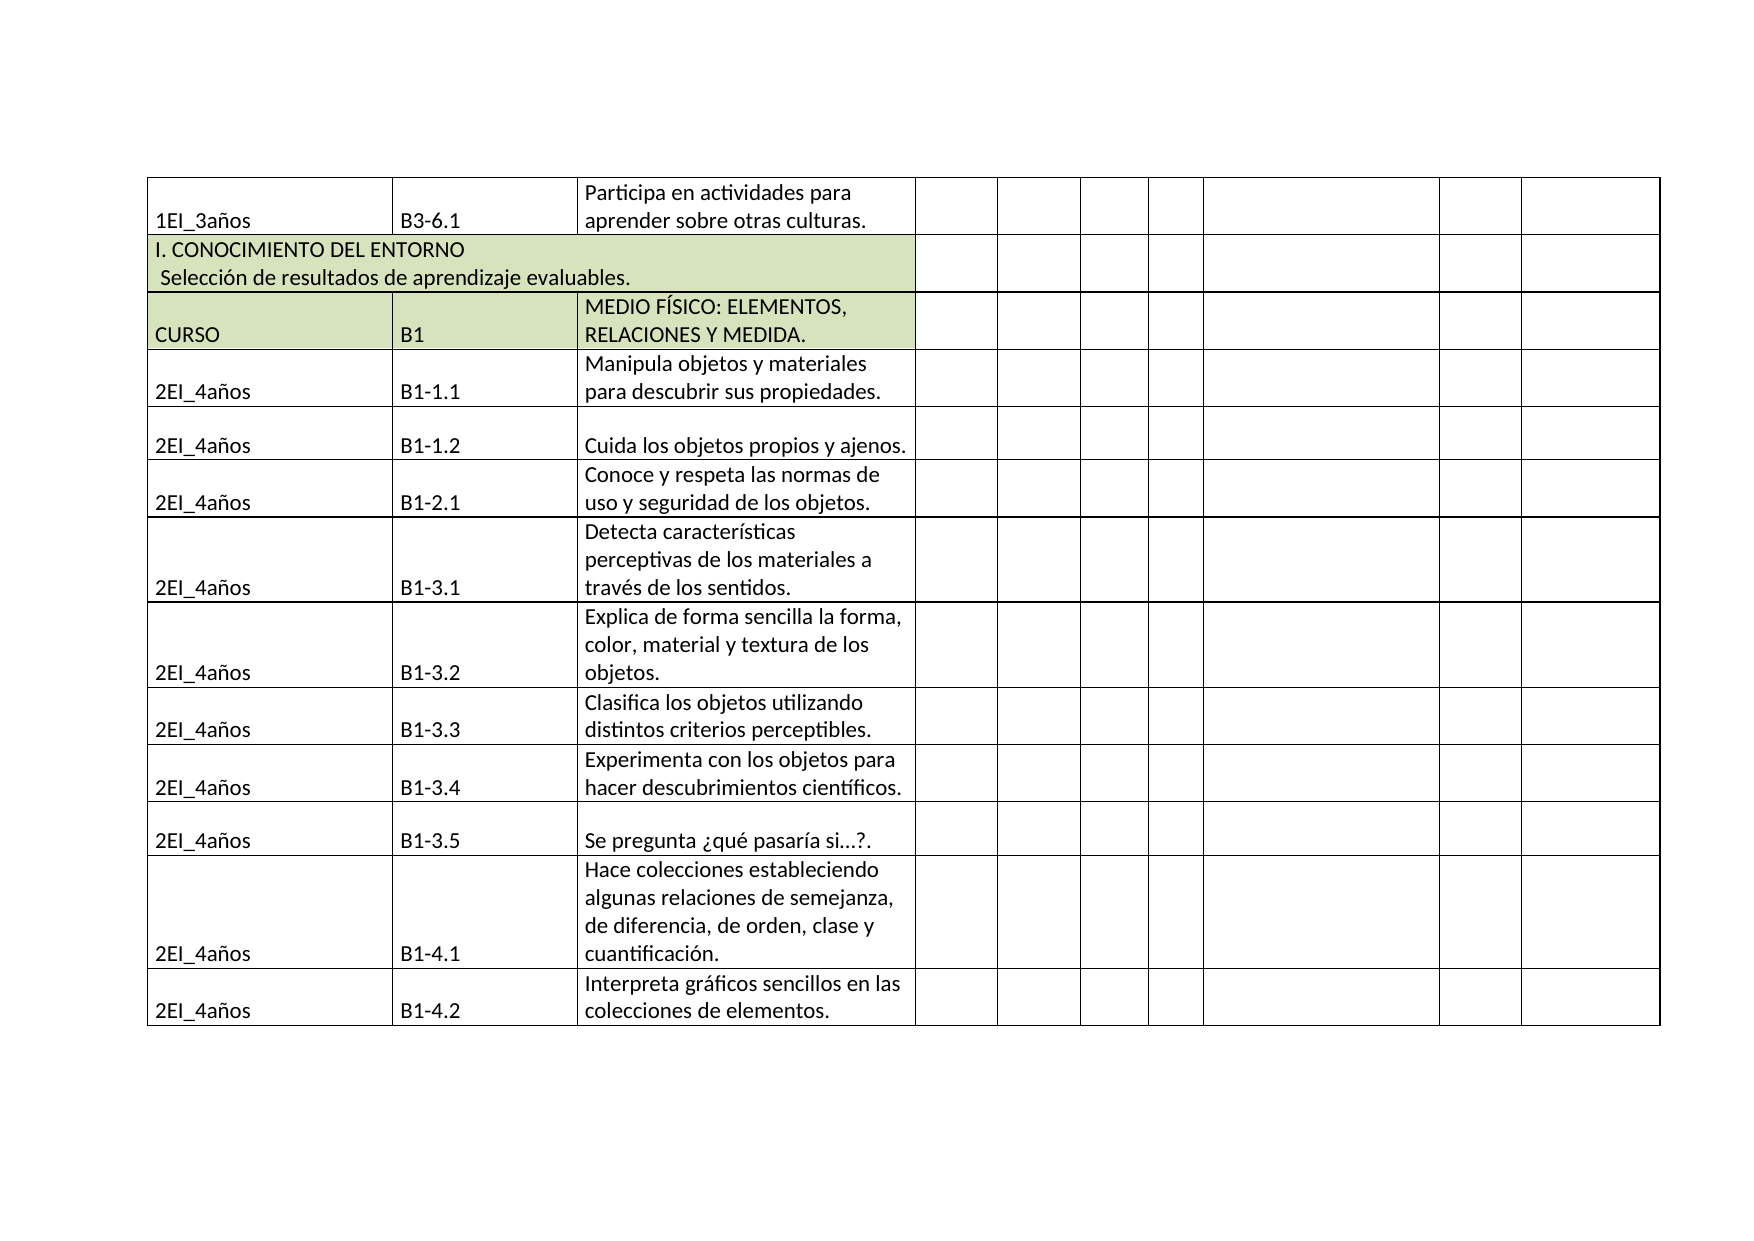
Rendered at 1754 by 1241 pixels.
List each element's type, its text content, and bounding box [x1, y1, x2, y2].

table_cell Conoce y respeta las normas de uso y seguridad de los objetos. [578, 460, 915, 516]
table_cell [998, 856, 1080, 968]
table_cell [1149, 856, 1203, 968]
table_cell [1522, 235, 1659, 291]
table_cell [1149, 688, 1203, 744]
table_cell Detecta características perceptivas de los materiales a través de los sentidos. [578, 518, 915, 601]
table_cell [1440, 802, 1521, 854]
table_cell B1-1.1 [393, 350, 577, 406]
table_cell [1204, 856, 1439, 968]
table_cell [1522, 293, 1659, 348]
table_cell [1440, 518, 1521, 601]
table_cell [1522, 350, 1659, 406]
table_cell Experimenta con los objetos para hacer descubrimientos científicos. [578, 745, 915, 801]
table_cell [916, 518, 997, 601]
table_cell [916, 407, 997, 459]
table_cell B1-1.2 [393, 407, 577, 459]
table_cell [1522, 856, 1659, 968]
table_cell B1-3.3 [393, 688, 577, 744]
table_cell Se pregunta ¿qué pasaría si…?. [578, 802, 915, 854]
table_cell [998, 969, 1080, 1025]
table_cell 2EI_4años [148, 407, 392, 459]
table_cell [1149, 178, 1203, 234]
table_cell [1522, 518, 1659, 601]
table_cell [916, 460, 997, 516]
table_cell Hace colecciones estableciendo algunas relaciones de semejanza, de diferencia, de orden, clase y cuantificación. [578, 856, 915, 968]
table_cell [1081, 603, 1148, 687]
table_cell [998, 688, 1080, 744]
table_cell [916, 856, 997, 968]
table_cell [1149, 350, 1203, 406]
table_cell [998, 293, 1080, 348]
table_cell 1EI_3años [148, 178, 392, 234]
table_cell [916, 235, 997, 291]
table_cell Clasifica los objetos utilizando distintos criterios perceptibles. [578, 688, 915, 744]
table_cell [1204, 688, 1439, 744]
table_cell B1-4.1 [393, 856, 577, 968]
table_cell [1081, 350, 1148, 406]
table_cell [998, 178, 1080, 234]
table_cell 2EI_4años [148, 856, 392, 968]
table_cell [998, 350, 1080, 406]
table_cell [1204, 293, 1439, 348]
table_cell [1081, 518, 1148, 601]
table_cell [1149, 802, 1203, 854]
table_cell [1440, 178, 1521, 234]
table_cell I. CONOCIMIENTO DEL ENTORNO Selección de resultados de aprendizaje evaluables. [148, 235, 915, 291]
table_cell [1081, 178, 1148, 234]
table_cell [1081, 688, 1148, 744]
table_cell [1149, 745, 1203, 801]
table_cell Cuida los objetos propios y ajenos. [578, 407, 915, 459]
table_cell [998, 745, 1080, 801]
table_cell 2EI_4años [148, 350, 392, 406]
table_cell [1204, 235, 1439, 291]
table_cell [916, 688, 997, 744]
table_cell [1149, 518, 1203, 601]
table_cell [1440, 745, 1521, 801]
table_cell [916, 603, 997, 687]
table_cell [1081, 235, 1148, 291]
table_cell [1204, 969, 1439, 1025]
table_cell [1204, 178, 1439, 234]
table_cell [916, 745, 997, 801]
table_cell [1204, 407, 1439, 459]
table_cell [1440, 460, 1521, 516]
table_cell [1522, 688, 1659, 744]
table_cell [1081, 802, 1148, 854]
table_cell [916, 969, 997, 1025]
table_cell [1204, 745, 1439, 801]
table_cell [1204, 603, 1439, 687]
table_cell 2EI_4años [148, 603, 392, 687]
table_cell [998, 235, 1080, 291]
table_cell [1081, 745, 1148, 801]
table_cell [1440, 350, 1521, 406]
table_cell 2EI_4años [148, 802, 392, 854]
table_cell [1149, 293, 1203, 348]
table_cell [998, 603, 1080, 687]
table_cell B1-3.5 [393, 802, 577, 854]
table_cell [1081, 969, 1148, 1025]
table_cell Explica de forma sencilla la forma, color, material y textura de los objetos. [578, 603, 915, 687]
table_cell [1440, 235, 1521, 291]
table_cell Participa en actividades para aprender sobre otras culturas. [578, 178, 915, 234]
table_cell [1081, 460, 1148, 516]
table_cell [1440, 293, 1521, 348]
table_cell [916, 350, 997, 406]
table_cell [1081, 293, 1148, 348]
table_cell [1149, 235, 1203, 291]
table_cell B1-3.1 [393, 518, 577, 601]
table_cell [998, 407, 1080, 459]
table_cell [1149, 969, 1203, 1025]
table_cell [1522, 603, 1659, 687]
table_cell [998, 460, 1080, 516]
table_cell [1522, 460, 1659, 516]
table_cell [1522, 802, 1659, 854]
table_cell 2EI_4años [148, 518, 392, 601]
table_cell [1522, 969, 1659, 1025]
table_cell 2EI_4años [148, 969, 392, 1025]
table_cell [916, 802, 997, 854]
table_cell Manipula objetos y materiales para descubrir sus propiedades. [578, 350, 915, 406]
table_cell [998, 518, 1080, 601]
table_cell [1149, 407, 1203, 459]
table_cell [1440, 688, 1521, 744]
table_cell [916, 293, 997, 348]
table_cell [1440, 407, 1521, 459]
table_cell [1440, 969, 1521, 1025]
table_cell Interpreta gráficos sencillos en las colecciones de elementos. [578, 969, 915, 1025]
table_cell [1204, 460, 1439, 516]
table_cell [1204, 518, 1439, 601]
table_cell 2EI_4años [148, 460, 392, 516]
table_cell [1204, 350, 1439, 406]
table_cell [1149, 603, 1203, 687]
table_cell 2EI_4años [148, 745, 392, 801]
table_cell B1-4.2 [393, 969, 577, 1025]
table_cell [1440, 603, 1521, 687]
table_cell [1522, 745, 1659, 801]
table_cell CURSO [148, 293, 392, 348]
table_cell MEDIO FÍSICO: ELEMENTOS, RELACIONES Y MEDIDA. [578, 293, 915, 348]
table_cell [1440, 856, 1521, 968]
table_cell [1522, 178, 1659, 234]
table_cell B1-2.1 [393, 460, 577, 516]
table_cell [1081, 856, 1148, 968]
table_cell [1204, 802, 1439, 854]
table_cell 2EI_4años [148, 688, 392, 744]
table_cell [1522, 407, 1659, 459]
table_cell B1-3.2 [393, 603, 577, 687]
table_cell [916, 178, 997, 234]
table_cell [1149, 460, 1203, 516]
table_cell [998, 802, 1080, 854]
table_cell B1 [393, 293, 577, 348]
table_cell B3-6.1 [393, 178, 577, 234]
table_cell [1081, 407, 1148, 459]
table_cell B1-3.4 [393, 745, 577, 801]
